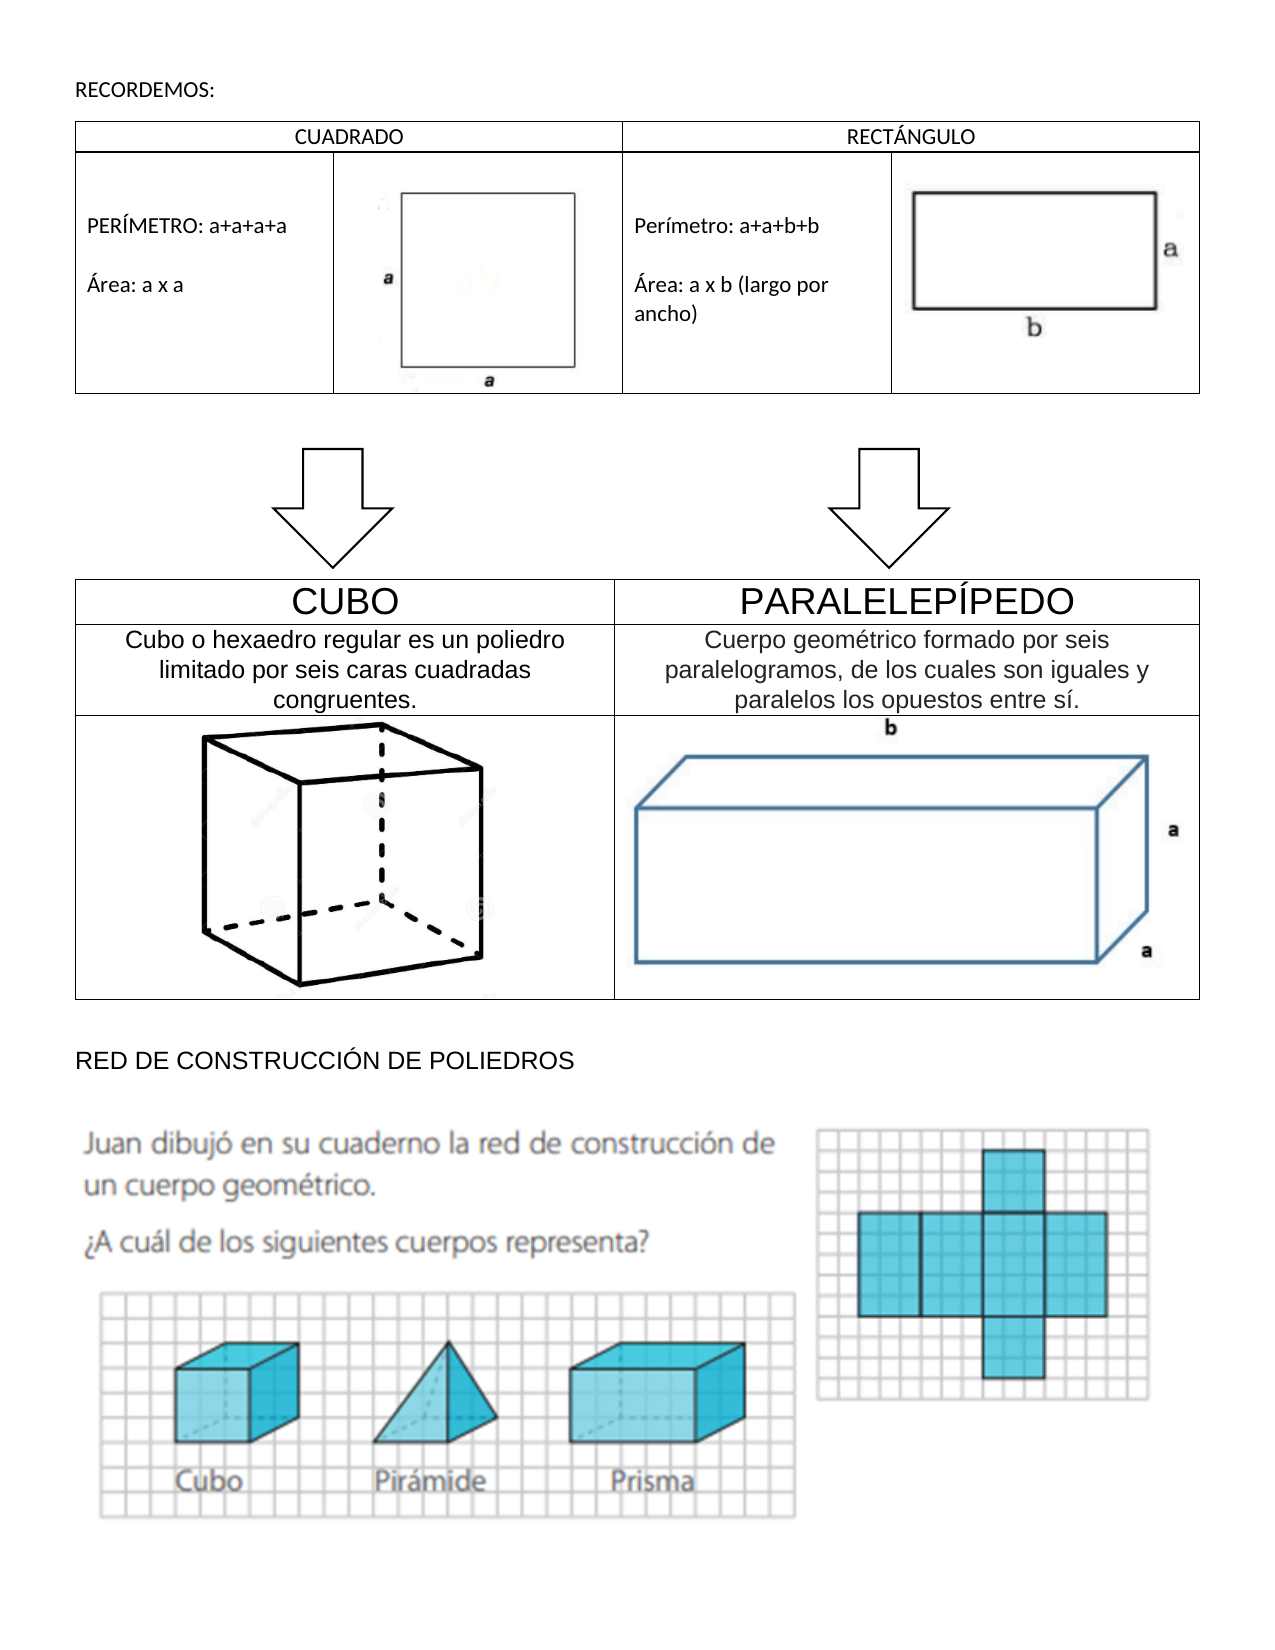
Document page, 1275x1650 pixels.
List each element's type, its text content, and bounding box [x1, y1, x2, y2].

table_header PARALELEPÍPEDO [615, 580, 1199, 624]
table_cell Cubo o hexaedro regular es un poliedro limitado por seis caras cuadradas congruentes. [76, 625, 614, 715]
table_cell [615, 716, 1199, 999]
table_cell PERÍMETRO: a+a+a+a Área: a x a [76, 153, 333, 393]
table_cell [892, 153, 1199, 393]
picture [625, 716, 1189, 977]
text RED DE CONSTRUCCIÓN DE POLIEDROS [75, 1046, 1200, 1074]
picture [193, 716, 497, 998]
table_header CUBO [76, 580, 614, 624]
table_cell [76, 716, 614, 999]
picture [75, 1092, 1158, 1532]
table_header CUADRADO [76, 122, 622, 151]
text RECORDEMOS: [75, 75, 1200, 103]
table_cell Perímetro: a+a+b+b Área: a x b (largo por ancho) [623, 153, 891, 393]
table_cell [334, 153, 622, 393]
table_header RECTÁNGULO [623, 122, 1199, 151]
table_cell Cuerpo geométrico formado por seis paralelogramos, de los cuales son iguales y paralelos los opuestos entre sí. [615, 625, 1199, 715]
picture [375, 182, 581, 392]
picture [902, 182, 1189, 344]
